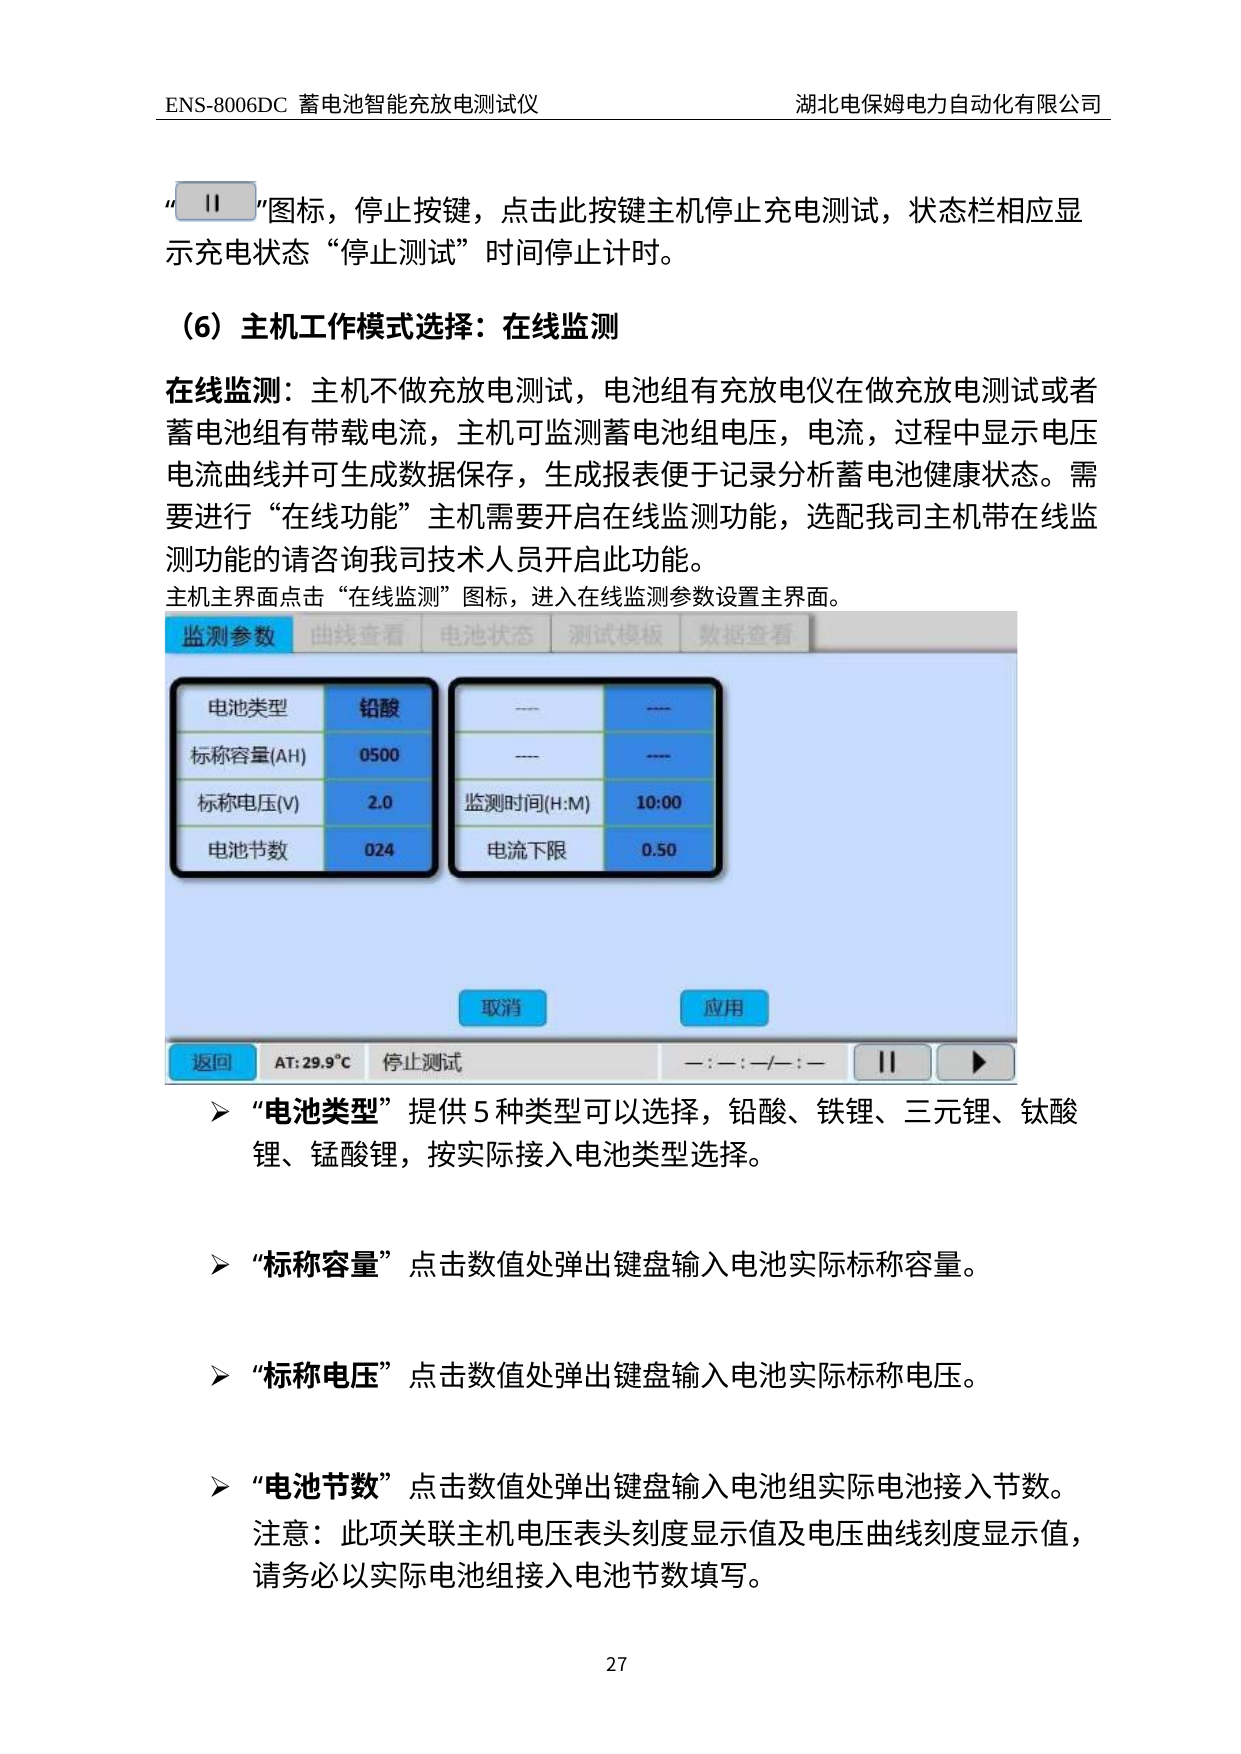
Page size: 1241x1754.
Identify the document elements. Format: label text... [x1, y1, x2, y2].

list “标称电压”点击数值处弹出键盘输入电池实际标称电压。 [208, 1353, 1103, 1395]
text 主机主界面点击“在线监测”图标，进入在线监测参数设置主界面。 [165, 579, 1103, 612]
text “”图标，停止按键，点击此按键主机停止充电测试，状态栏相应显示充电状态“停止测试”时间停止计时。 [165, 181, 1103, 272]
picture [175, 181, 257, 222]
list “电池类型”提供5种类型可以选择，铅酸、铁锂、三元锂、钛酸锂、锰酸锂，按实际接入电池类型选择。 [208, 1089, 1103, 1173]
text 在线监测：主机不做充放电测试，电池组有充放电仪在做充放电测试或者蓄电池组有带载电流，主机可监测蓄电池组电压，电流，过程中显示电压电流曲线并可生成数据保存，生成报表便于记录分析蓄电池健康状态。需要进行“在线功能”主机需要开启在线监测功能，选配我司主机带在线监测功能的请咨询我司技术人员开启此功能。 [165, 367, 1103, 579]
text （6）主机工作模式选择：在线监测 [165, 304, 1103, 346]
list 注意：此项关联主机电压表头刻度显示值及电压曲线刻度显示值，请务必以实际电池组接入电池节数填写。 [252, 1510, 1103, 1595]
list “电池节数”点击数值处弹出键盘输入电池组实际电池接入节数。 [208, 1463, 1103, 1506]
picture [164, 611, 1018, 1085]
list “标称容量”点击数值处弹出键盘输入电池实际标称容量。 [208, 1242, 1103, 1284]
